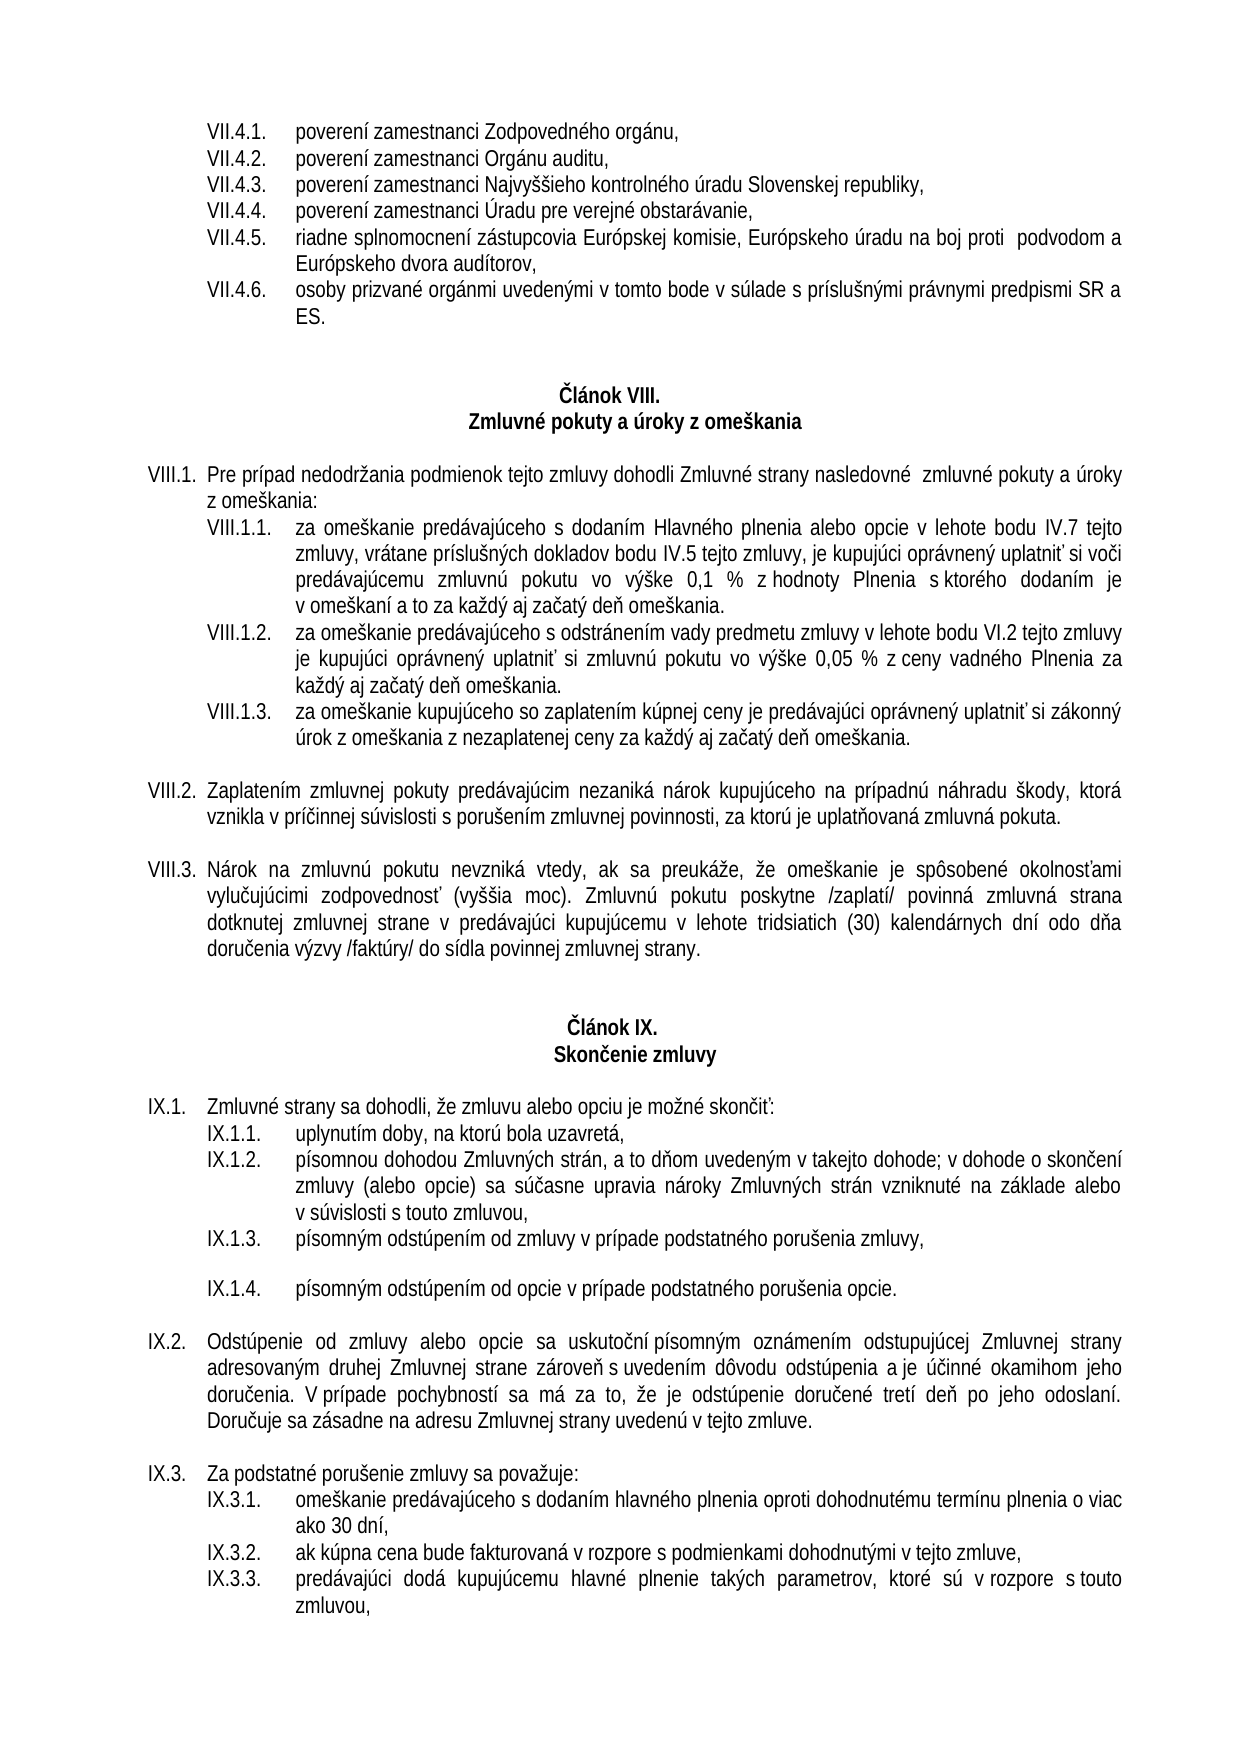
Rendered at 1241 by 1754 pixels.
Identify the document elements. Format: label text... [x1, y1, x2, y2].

list Zmluvné strany sa dohodli, že zmluvu alebo opciu je možné skončiť: [148, 1093, 1122, 1119]
list za omeškanie predávajúceho s odstránením vady predmetu zmluvy v lehote bodu 6.2 tejto zmluvy je kupujúci oprávnený uplatniť si zmluvnú pokutu vo výške 0,05 % z ceny vadného Plnenia za každý aj začatý deň omeškania. [207, 619, 1122, 698]
list poverení zamestnanci Orgánu auditu, [207, 144, 1122, 171]
list písomnou dohodou Zmluvných strán, a to dňom uvedeným v takejto dohode; v dohode o skončení zmluvy (alebo opcie) sa súčasne upravia nároky Zmluvných strán vzniknuté na základe alebo v súvislosti s touto zmluvou, [207, 1146, 1122, 1225]
list písomným odstúpením od opcie v prípade podstatného porušenia opcie. [207, 1275, 1122, 1302]
text Skončenie zmluvy [148, 1041, 1122, 1067]
list poverení zamestnanci Najvyššieho kontrolného úradu Slovenskej republiky, [207, 171, 1122, 197]
list ak kúpna cena bude fakturovaná v rozpore s podmienkami dohodnutými v tejto zmluve, [207, 1539, 1122, 1565]
list Zaplatením zmluvnej pokuty predávajúcim nezaniká nárok kupujúceho na prípadnú náhradu škody, ktorá vznikla v príčinnej súvislosti s porušením zmluvnej povinnosti, za ktorú je uplatňovaná zmluvná pokuta. [148, 777, 1122, 830]
list Odstúpenie od zmluvy alebo opcie sa uskutoční písomným oznámením odstupujúcej Zmluvnej strany adresovaným druhej Zmluvnej strane zároveň s uvedením dôvodu odstúpenia a je účinné okamihom jeho doručenia. V prípade pochybností sa má za to, že je odstúpenie doručené tretí deň po jeho odoslaní. Doručuje sa zásadne na adresu Zmluvnej strany uvedenú v tejto zmluve. [148, 1328, 1122, 1433]
list omeškanie predávajúceho s dodaním hlavného plnenia oproti dohodnutému termínu plnenia o viac ako 30 dní, [207, 1486, 1122, 1539]
list predávajúci dodá kupujúcemu hlavné plnenie takých parametrov, ktoré sú v rozpore s touto zmluvou, [207, 1565, 1122, 1618]
text Zmluvné pokuty a úroky z omeškania [148, 408, 1122, 434]
list osoby prizvané orgánmi uvedenými v tomto bode v súlade s príslušnými právnymi predpismi SR a ES. [207, 276, 1122, 329]
list písomným odstúpením od zmluvy v prípade podstatného porušenia zmluvy, [207, 1225, 1122, 1251]
list poverení zamestnanci Zodpovedného orgánu, [207, 118, 1122, 144]
list poverení zamestnanci Úradu pre verejné obstarávanie, [207, 197, 1122, 223]
list uplynutím doby, na ktorú bola uzavretá, [207, 1119, 1122, 1146]
list za omeškanie kupujúceho so zaplatením kúpnej ceny je predávajúci oprávnený uplatniť si zákonný úrok z omeškania z nezaplatenej ceny za každý aj začatý deň omeškania. [207, 698, 1122, 751]
list Nárok na zmluvnú pokutu nevzniká vtedy, ak sa preukáže, že omeškanie je spôsobené okolnosťami vylučujúcimi zodpovednosť (vyššia moc). Zmluvnú pokutu poskytne /zaplatí/ povinná zmluvná strana dotknutej zmluvnej strane v predávajúci kupujúcemu v lehote tridsiatich (30) kalendárnych dní odo dňa doručenia výzvy /faktúry/ do sídla povinnej zmluvnej strany. [148, 856, 1122, 961]
list riadne splnomocnení zástupcovia Európskej komisie, Európskeho úradu na boj proti podvodom a Európskeho dvora audítorov, [207, 223, 1122, 276]
list Pre prípad nedodržania podmienok tejto zmluvy dohodli Zmluvné strany nasledovné zmluvné pokuty a úroky z omeškania: [148, 461, 1122, 513]
list za omeškanie predávajúceho s dodaním Hlavného plnenia alebo opcie v lehote bodu 4.7 tejto zmluvy, vrátane príslušných dokladov bodu 4.5 tejto zmluvy, je kupujúci oprávnený uplatniť si voči predávajúcemu zmluvnú pokutu vo výške 0,1 % z hodnoty Plnenia s ktorého dodaním je v omeškaní a to za každý aj začatý deň omeškania. [207, 513, 1122, 619]
list Za podstatné porušenie zmluvy sa považuje: [148, 1460, 1122, 1486]
